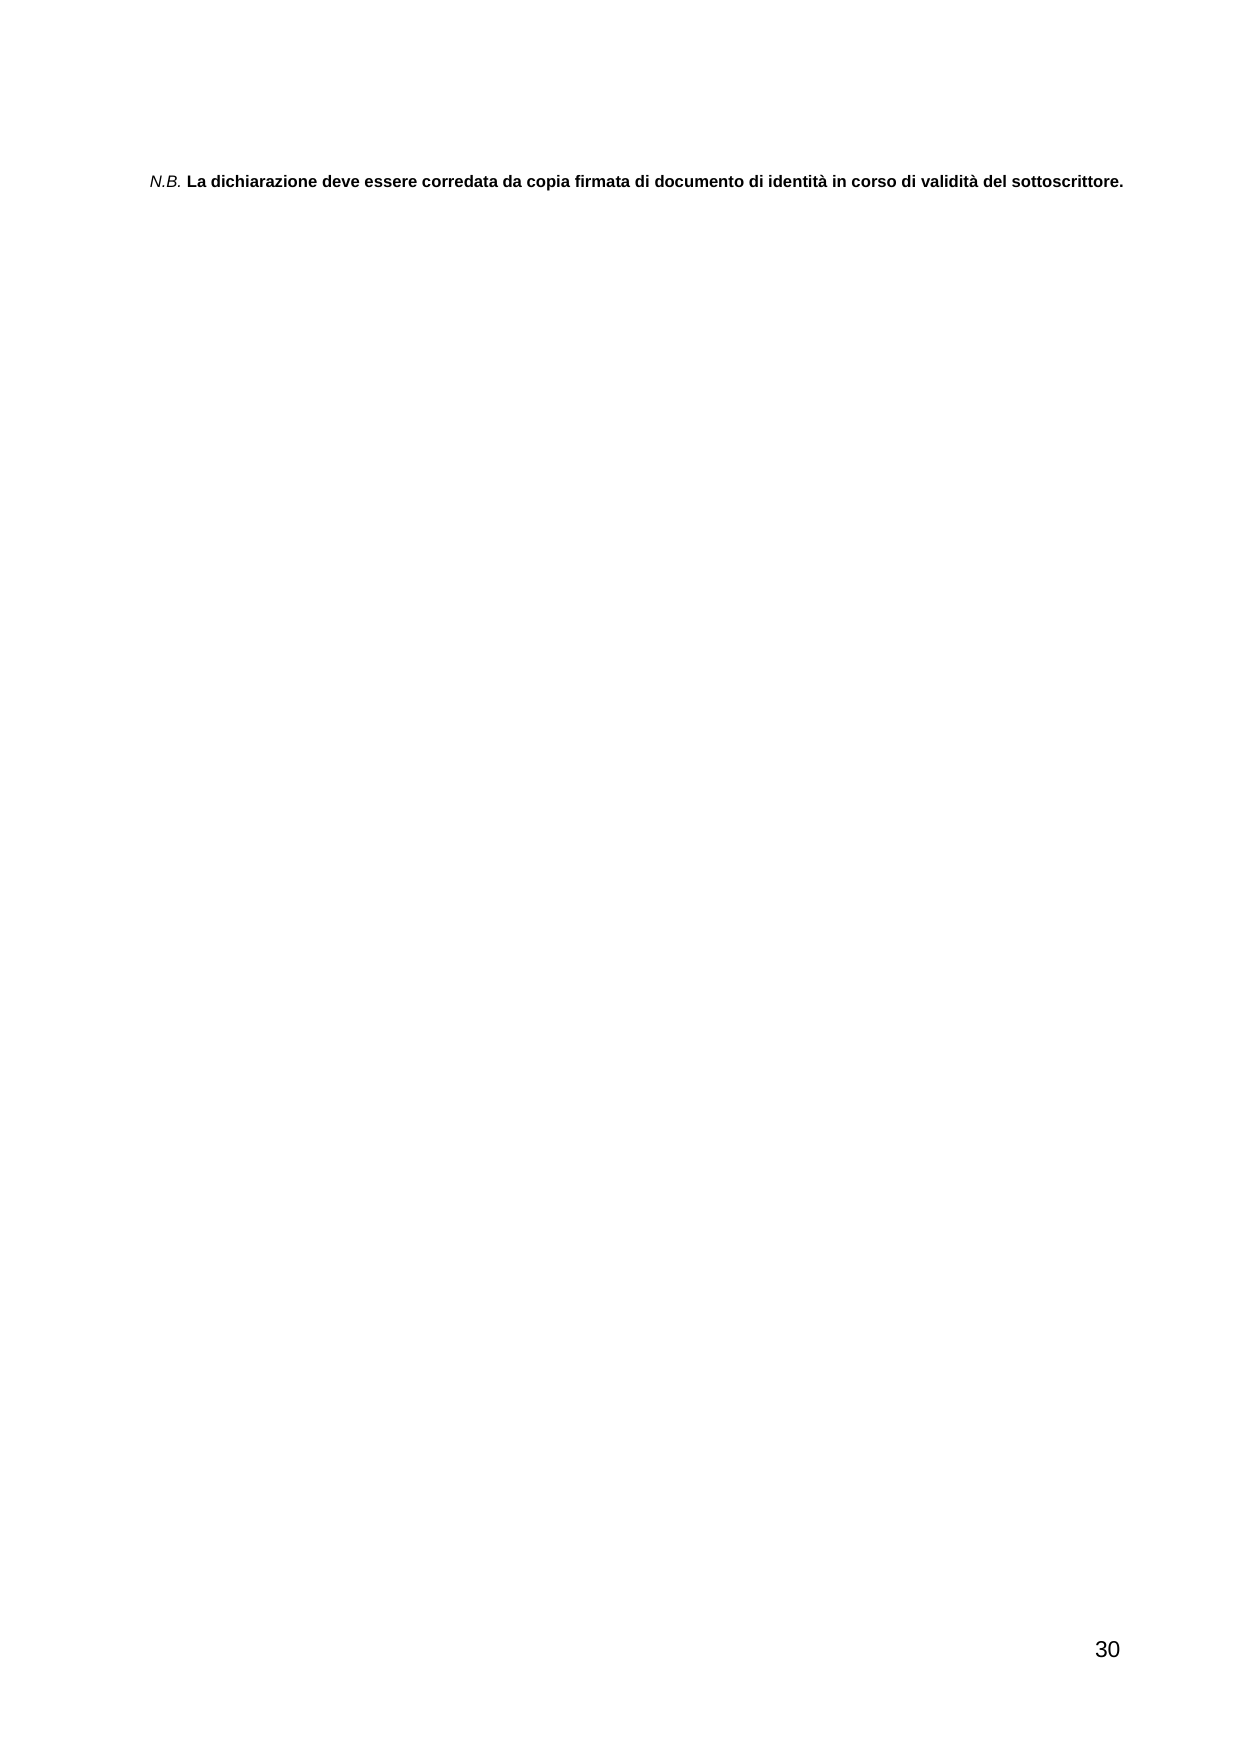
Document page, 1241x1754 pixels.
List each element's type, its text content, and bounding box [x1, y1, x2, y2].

text N.B. La dichiarazione deve essere corredata da copia firmata di documento di identità in corso di validità del sottoscrittore.ALLEGATO I [120, 172, 1124, 191]
